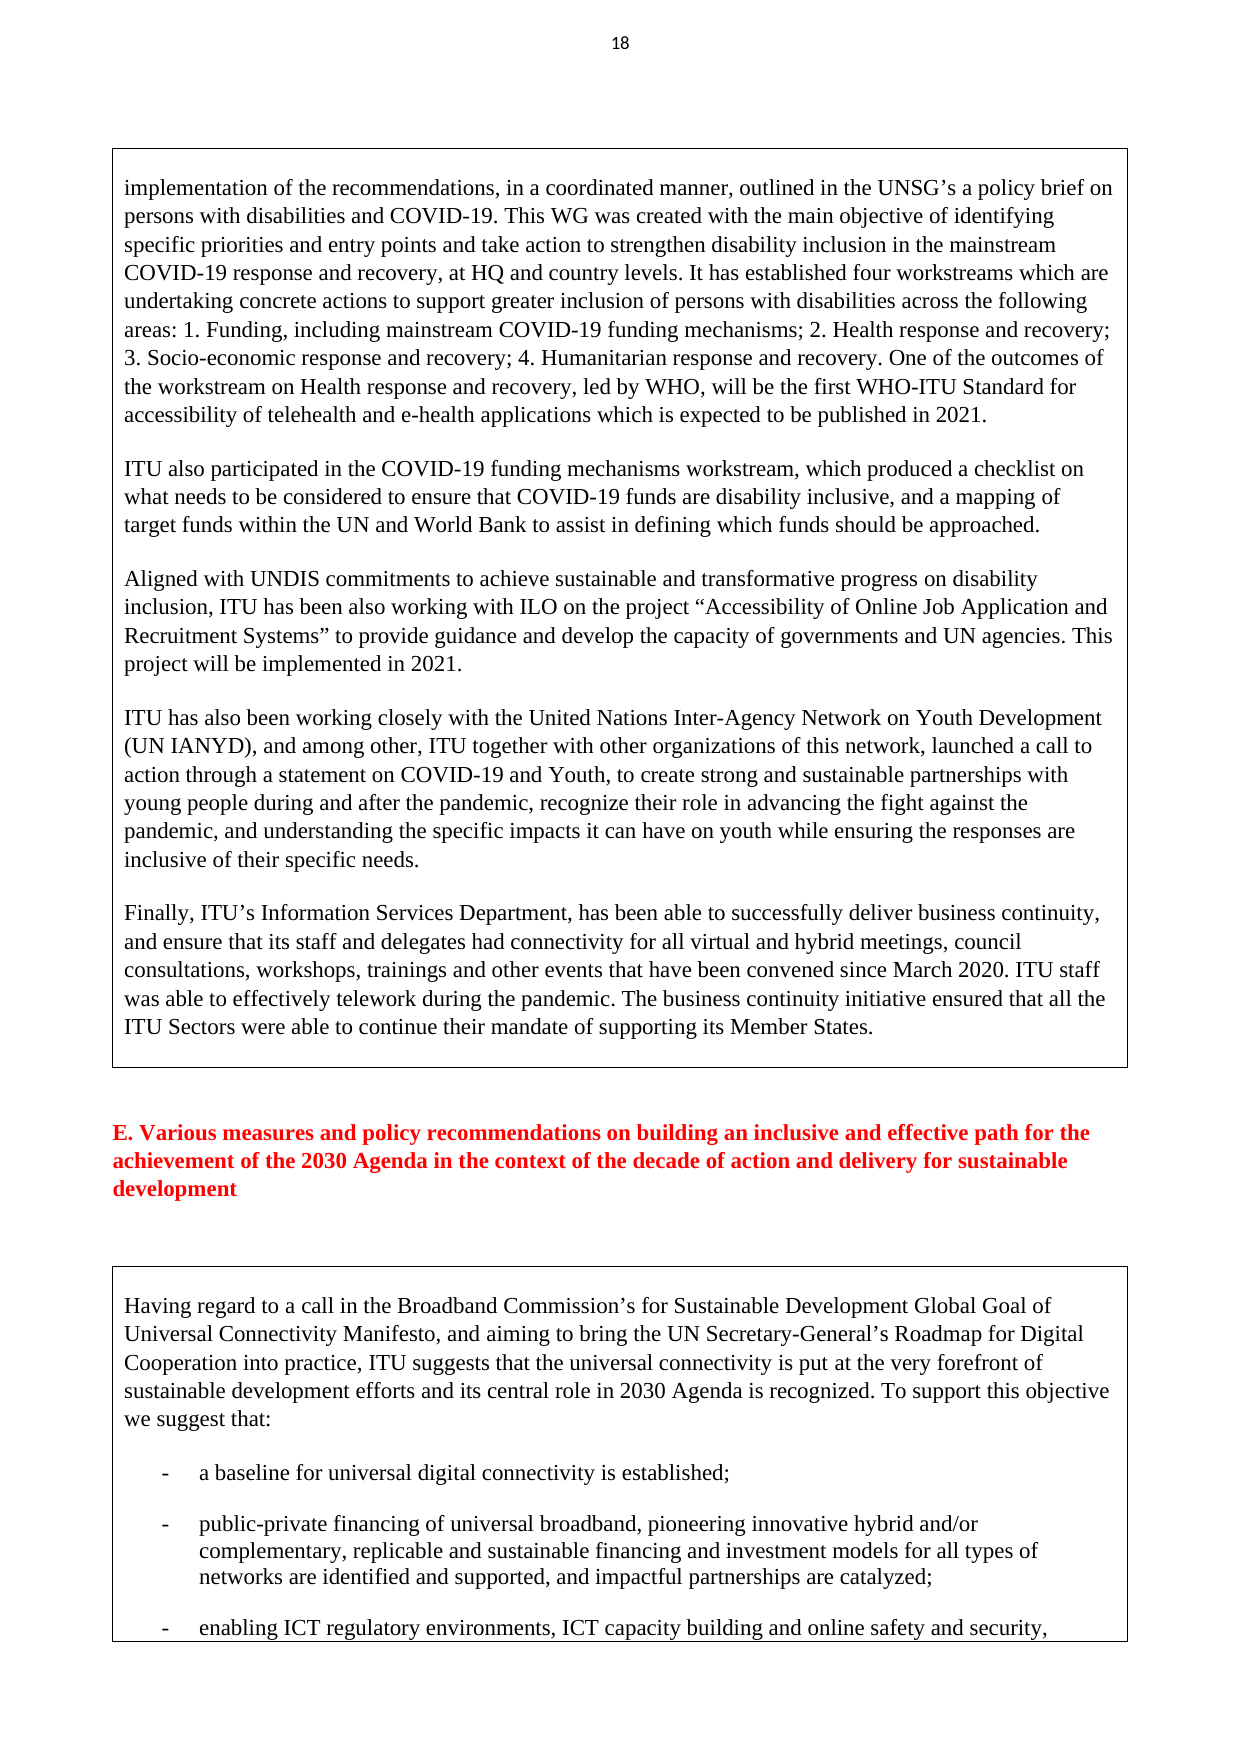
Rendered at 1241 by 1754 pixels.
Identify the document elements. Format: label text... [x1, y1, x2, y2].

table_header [113, 1267, 1127, 1641]
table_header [113, 149, 1127, 1067]
text E. Various measures and policy recommendations on building an inclusive and effective path for the achievement of the 2030 Agenda in the context of the decade of action and delivery for sustainable development [112, 1119, 1128, 1202]
